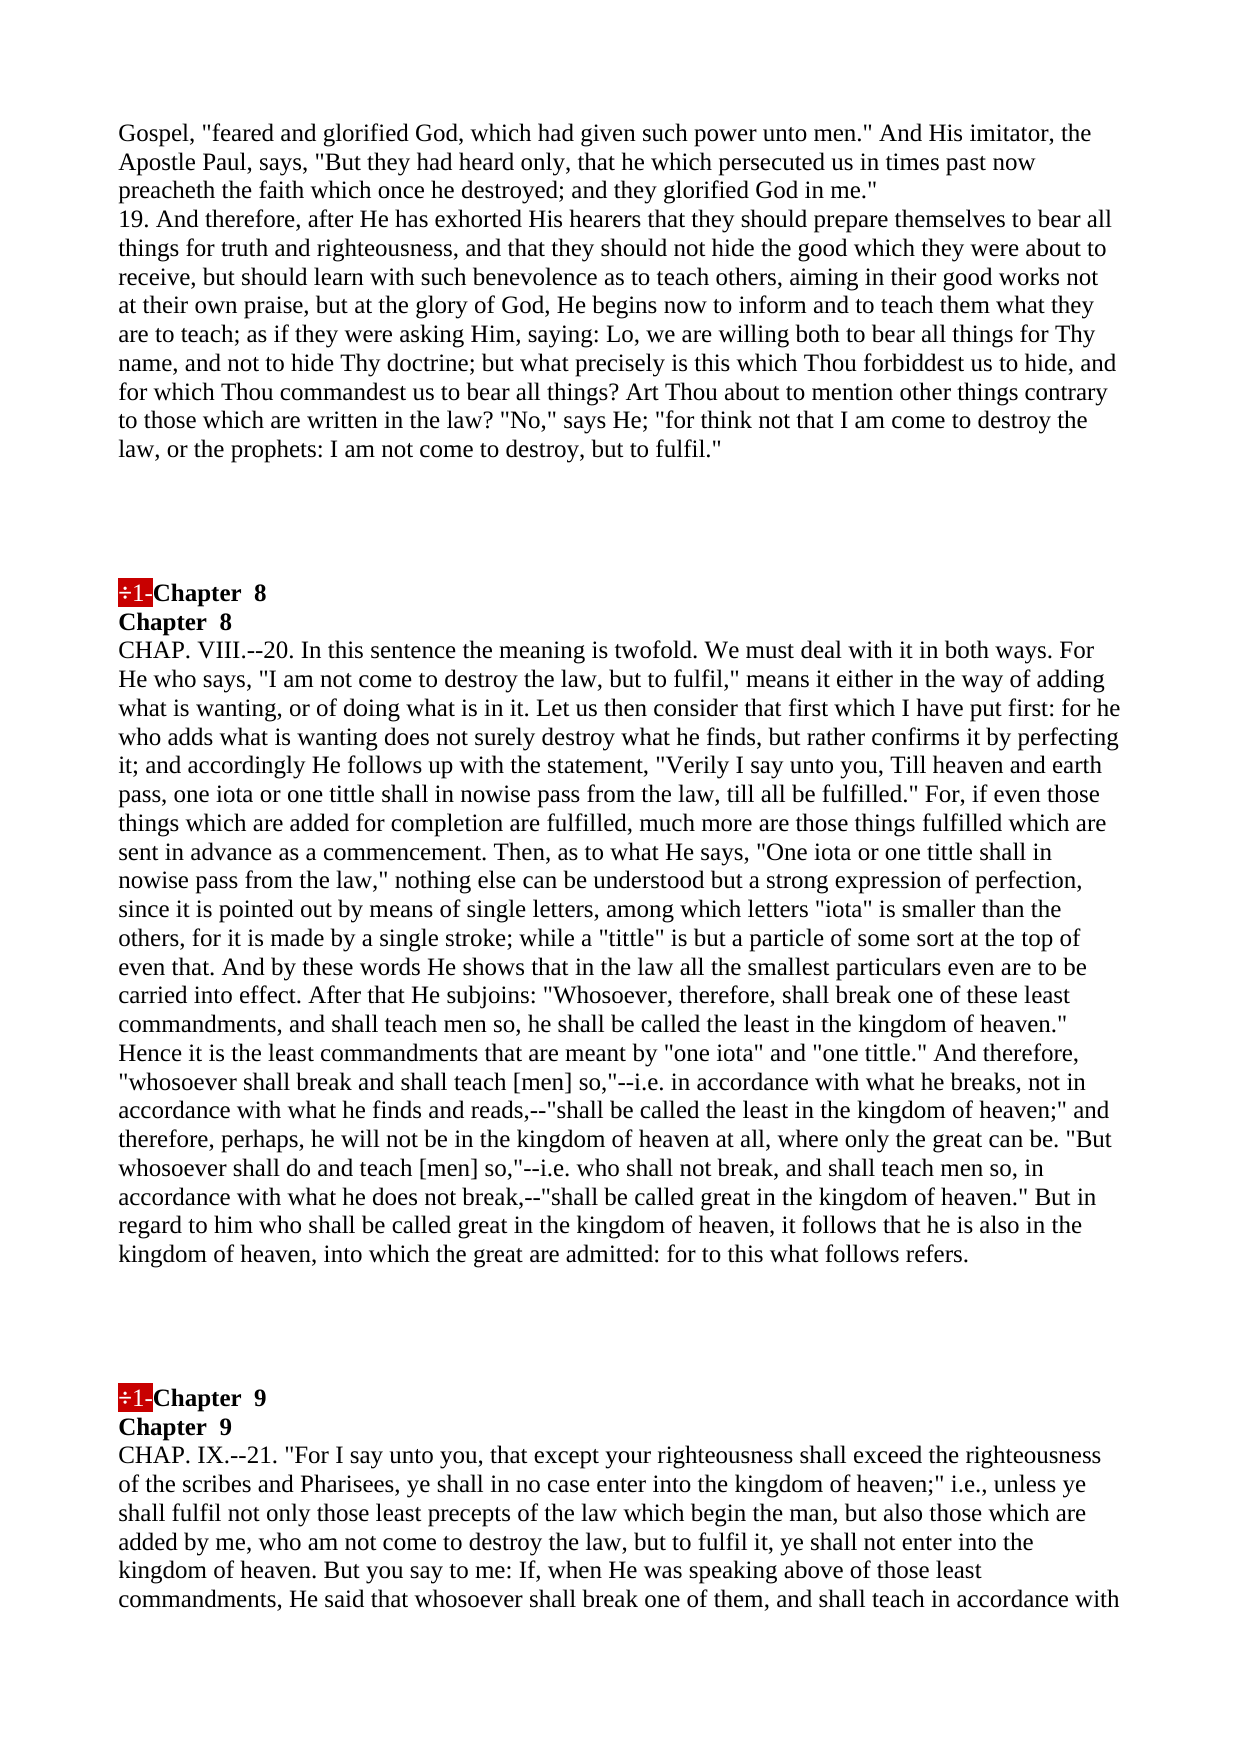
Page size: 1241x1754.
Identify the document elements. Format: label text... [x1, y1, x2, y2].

text ÷1-Chapter 8 [153, 578, 1122, 607]
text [118, 118, 1122, 204]
text 19. And therefore, after He has exhorted His hearers that they should prepare themselves to bear all things for truth and righteousness, and that they should not hide the good which they were about to receive, but should learn with such benevolence as to teach others, aiming in their good works not at their own praise, but at the glory of God, He begins now to inform and to teach them what they are to teach; as if they were asking Him, saying: Lo, we are willing both to bear all things for Thy name, and not to hide Thy doctrine; but what precisely is this which Thou forbiddest us to hide, and for which Thou commandest us to bear all things? Art Thou about to mention other things contrary to those which are written in the law? "No," says He; "for think not that I am come to destroy the law, or the prophets: I am not come to destroy, but to fulfil." [118, 204, 1122, 463]
text Chapter 9 [118, 1412, 1122, 1441]
text ÷1-Chapter 9 [153, 1383, 1122, 1412]
text CHAP. VIII.--20. In this sentence the meaning is twofold. We must deal with it in both ways. For He who says, "I am not come to destroy the law, but to fulfil," means it either in the way of adding what is wanting, or of doing what is in it. Let us then consider that first which I have put first: for he who adds what is wanting does not surely destroy what he finds, but rather confirms it by perfecting it; and accordingly He follows up with the statement, "Verily I say unto you, Till heaven and earth pass, one iota or one tittle shall in nowise pass from the law, till all be fulfilled." For, if even those things which are added for completion are fulfilled, much more are those things fulfilled which are sent in advance as a commencement. Then, as to what He says, "One iota or one tittle shall in nowise pass from the law," nothing else can be understood but a strong expression of perfection, since it is pointed out by means of single letters, among which letters "iota" is smaller than the others, for it is made by a single stroke; while a "tittle" is but a particle of some sort at the top of even that. And by these words He shows that in the law all the smallest particulars even are to be carried into effect. After that He subjoins: "Whosoever, therefore, shall break one of these least commandments, and shall teach men so, he shall be called the least in the kingdom of heaven." Hence it is the least commandments that are meant by "one iota" and "one tittle." And therefore, "whosoever shall break and shall teach [men] so,"--i.e. in accordance with what he breaks, not in accordance with what he finds and reads,--"shall be called the least in the kingdom of heaven;" and therefore, perhaps, he will not be in the kingdom of heaven at all, where only the great can be. "But whosoever shall do and teach [men] so,"--i.e. who shall not break, and shall teach men so, in accordance with what he does not break,--"shall be called great in the kingdom of heaven." But in regard to him who shall be called great in the kingdom of heaven, it follows that he is also in the kingdom of heaven, into which the great are admitted: for to this what follows refers. [118, 636, 1122, 1268]
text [118, 1441, 1122, 1613]
text Chapter 8 [118, 607, 1122, 636]
